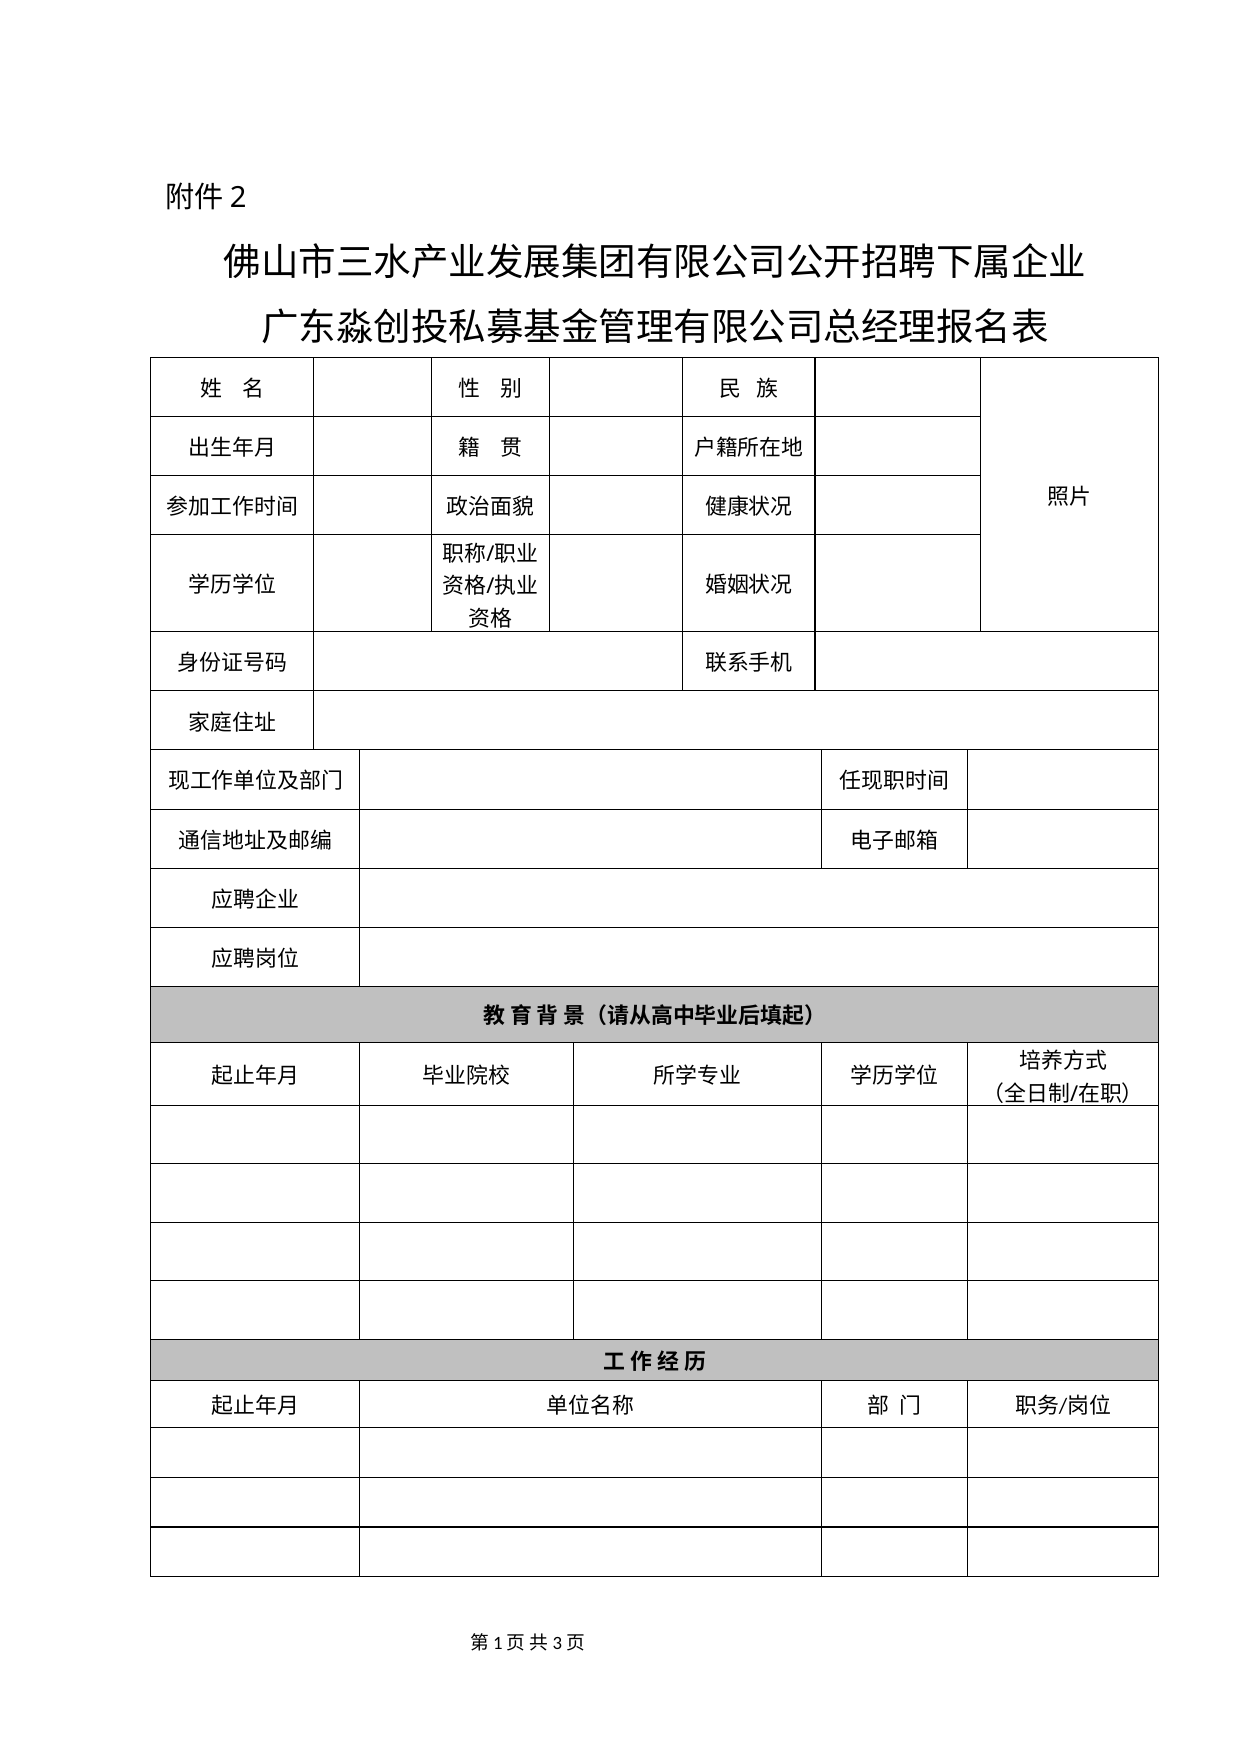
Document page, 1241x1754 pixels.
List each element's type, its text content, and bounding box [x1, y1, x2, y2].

table_cell 学历学位 [151, 535, 313, 631]
table_cell [360, 1223, 573, 1280]
table_cell 姓 名 [151, 358, 313, 416]
table_cell 电子邮箱 [822, 810, 967, 867]
table_cell 部 门 [822, 1381, 967, 1427]
table_cell [151, 1428, 359, 1477]
table_cell 籍 贯 [432, 417, 549, 475]
table_cell [822, 1478, 967, 1526]
table_cell [968, 1223, 1158, 1280]
table_cell [574, 1106, 821, 1163]
table_cell [968, 1528, 1158, 1576]
table_cell 婚姻状况 [683, 535, 814, 631]
table_cell 通信地址及邮编 [151, 810, 359, 867]
table_cell [816, 632, 1158, 690]
table_cell [360, 869, 1158, 927]
table_cell [151, 1281, 359, 1339]
table_cell [550, 535, 682, 631]
table_cell [822, 1223, 967, 1280]
table_cell [574, 1223, 821, 1280]
table_cell 联系手机 [683, 632, 814, 690]
table_cell [822, 1106, 967, 1163]
table_cell [151, 1164, 359, 1222]
table_cell 任现职时间 [822, 750, 967, 808]
table_cell [360, 750, 821, 808]
table_cell [314, 632, 682, 690]
table_cell 应聘岗位 [151, 928, 359, 986]
text 附件2 [165, 162, 1075, 227]
table_cell 参加工作时间 [151, 476, 313, 534]
table_cell [550, 417, 682, 475]
table_cell 身份证号码 [151, 632, 313, 690]
table_cell [822, 1528, 967, 1576]
table_header 佛山市三水产业发展集团有限公司公开招聘下属企业 广东淼创投私募基金管理有限公司总经理报名表 [151, 227, 1158, 357]
table_cell 单位名称 [360, 1381, 821, 1427]
table_cell [360, 810, 821, 867]
table_cell [816, 476, 980, 534]
table_cell [550, 358, 682, 416]
table_cell 性 别 [432, 358, 549, 416]
table_cell [314, 417, 431, 475]
table_cell 学历学位 [822, 1043, 967, 1105]
table_cell 起止年月 [151, 1043, 359, 1105]
table_cell [574, 1164, 821, 1222]
table_cell 政治面貌 [432, 476, 549, 534]
table_cell [360, 928, 1158, 986]
table_cell 应聘企业 [151, 869, 359, 927]
table_cell [360, 1164, 573, 1222]
table_cell [968, 750, 1158, 808]
table_cell [360, 1106, 573, 1163]
table_cell [314, 535, 431, 631]
table_cell [968, 810, 1158, 867]
table_cell [816, 417, 980, 475]
table_cell [151, 1223, 359, 1280]
table_cell [968, 1281, 1158, 1339]
table_cell 教 育 背 景（请从高中毕业后填起） [151, 987, 1158, 1042]
table_cell [550, 476, 682, 534]
table_cell [822, 1281, 967, 1339]
table_cell 现工作单位及部门 [151, 750, 359, 808]
table_cell [822, 1428, 967, 1477]
table_cell [574, 1281, 821, 1339]
table_cell 健康状况 [683, 476, 814, 534]
table_cell [314, 358, 431, 416]
table_cell [816, 535, 980, 631]
table_cell [314, 476, 431, 534]
table_cell 培养方式 （全日制/在职） [968, 1043, 1158, 1105]
table_cell 毕业院校 [360, 1043, 573, 1105]
table_cell [968, 1106, 1158, 1163]
table_cell 职务/岗位 [968, 1381, 1158, 1427]
table_cell [968, 1164, 1158, 1222]
table_cell 民 族 [683, 358, 814, 416]
table_cell [360, 1428, 821, 1477]
table_cell [968, 1478, 1158, 1526]
table_cell [314, 691, 1158, 749]
table_cell [360, 1528, 821, 1576]
table_cell 家庭住址 [151, 691, 313, 749]
table_cell 出生年月 [151, 417, 313, 475]
table_cell 工 作 经 历 [151, 1340, 1158, 1380]
table_cell [360, 1478, 821, 1526]
table_cell 户籍所在地 [683, 417, 814, 475]
table_cell [822, 1164, 967, 1222]
table_cell [151, 1478, 359, 1526]
table_cell 所学专业 [574, 1043, 821, 1105]
table_cell [968, 1428, 1158, 1477]
table_cell [151, 1106, 359, 1163]
table_cell [151, 1528, 359, 1576]
table_cell 照片 [981, 358, 1158, 631]
table_cell [816, 358, 980, 416]
table_cell 职称/职业资格/执业资格 [432, 535, 549, 631]
table_cell [360, 1281, 573, 1339]
table_cell 起止年月 [151, 1381, 359, 1427]
